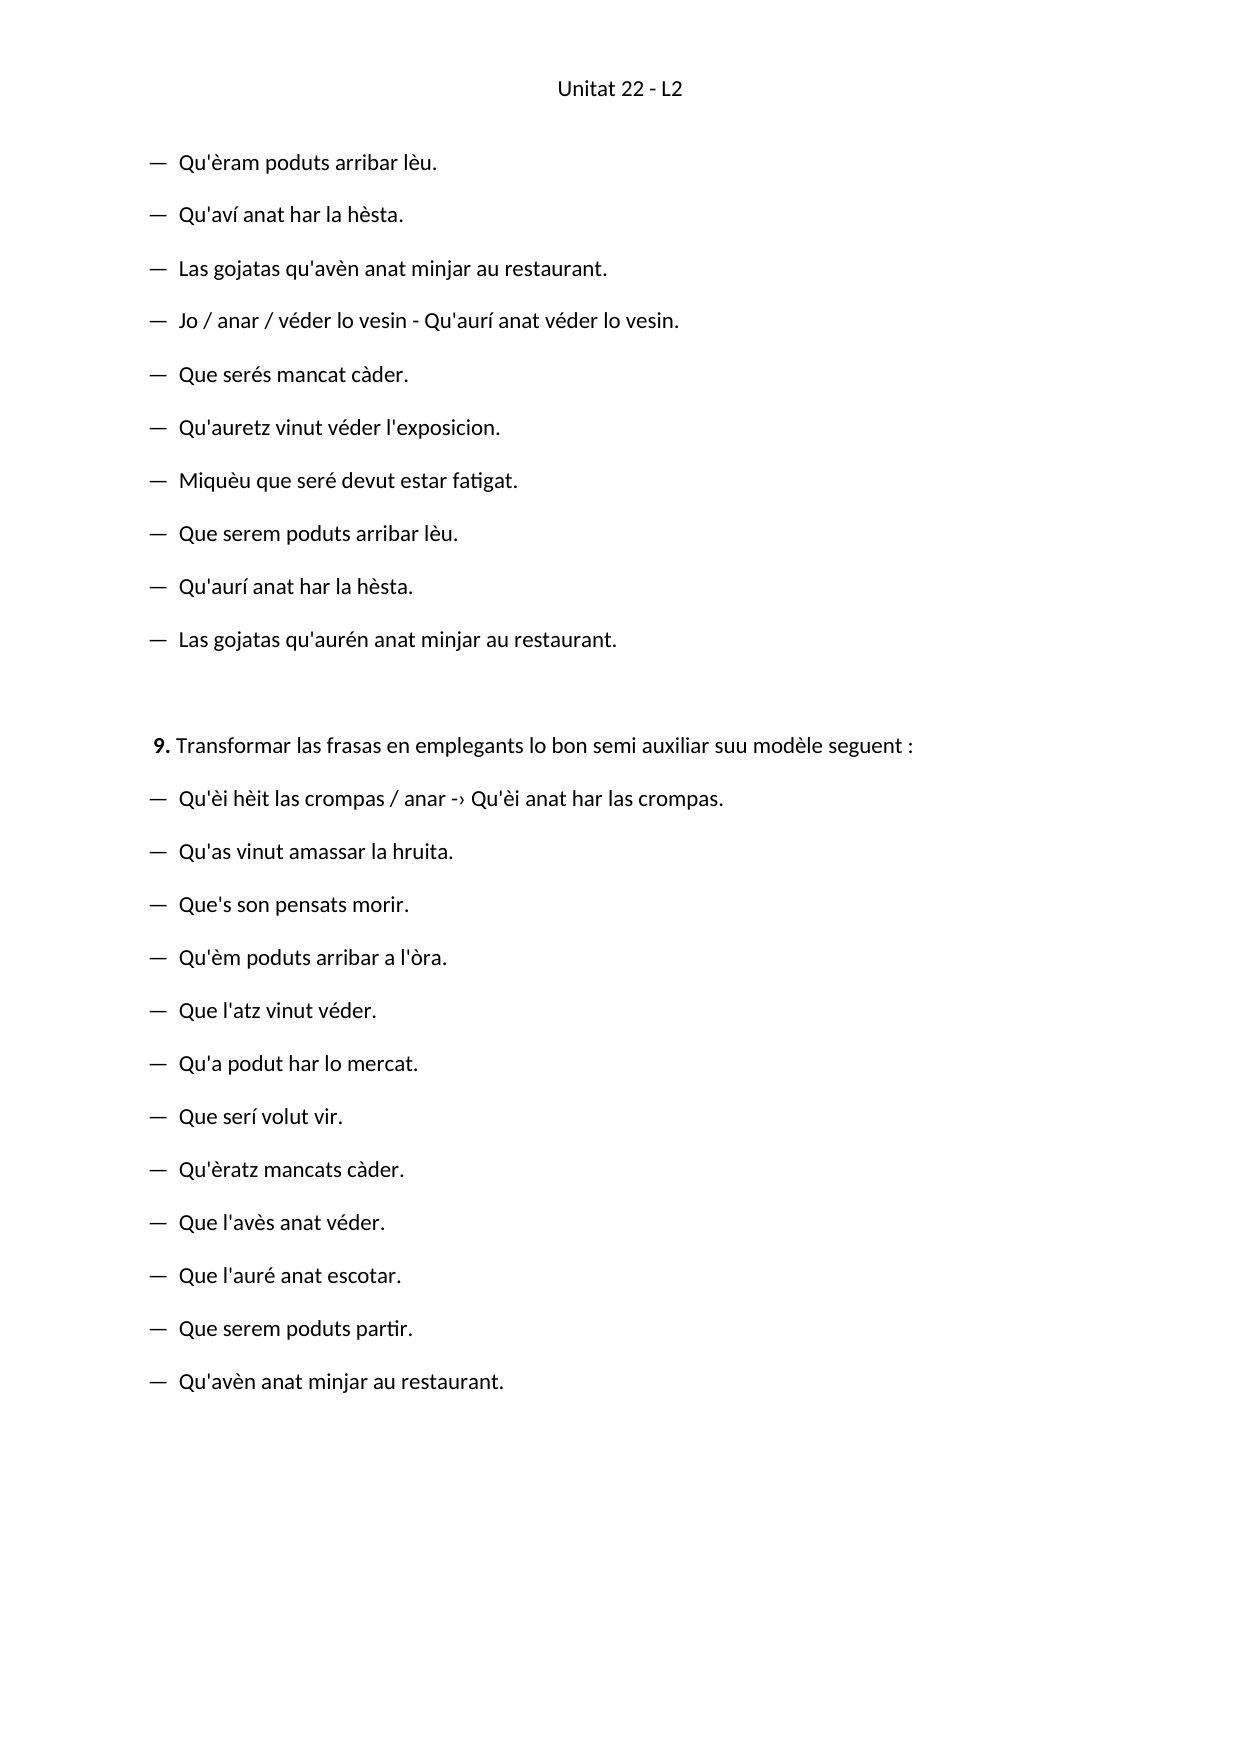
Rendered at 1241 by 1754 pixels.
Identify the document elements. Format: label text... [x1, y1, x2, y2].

text — Qu'auretz vinut véder l'exposicion. [148, 413, 1093, 441]
text — Jo / anar / véder lo vesin - Qu'aurí anat véder lo vesin. [148, 307, 1093, 335]
text — Las gojatas qu'aurén anat minjar au restaurant. [148, 625, 1093, 653]
text — Qu'èram poduts arribar lèu. [148, 148, 1093, 176]
text — Que serem poduts arribar lèu. [148, 519, 1093, 547]
text — Que serés mancat càder. [148, 360, 1093, 388]
text — Qu'èi hèit las crompas / anar -› Qu'èi anat har las crompas. [148, 784, 1093, 812]
text — Que l'auré anat escotar. [148, 1261, 1093, 1289]
text — Qu'as vinut amassar la hruita. [148, 837, 1093, 865]
text — Miquèu que seré devut estar fatigat. [148, 466, 1093, 494]
text — Que serem poduts partir. [148, 1314, 1093, 1342]
text — Qu'èm poduts arribar a l'òra. [148, 943, 1093, 971]
text — Que l'avès anat véder. [148, 1208, 1093, 1236]
text — Que l'atz vinut véder. [148, 996, 1093, 1024]
text 9. Transformar las frasas en emplegants lo bon semi auxiliar suu modèle seguent : [148, 731, 1093, 759]
text — Qu'aurí anat har la hèsta. [148, 572, 1093, 600]
text — Qu'èratz mancats càder. [148, 1155, 1093, 1183]
text — Que's son pensats morir. [148, 890, 1093, 918]
text — Qu'avèn anat minjar au restaurant. [148, 1367, 1093, 1395]
text — Qu'aví anat har la hèsta. [148, 201, 1093, 229]
text — Que serí volut vir. [148, 1102, 1093, 1130]
text — Las gojatas qu'avèn anat minjar au restaurant. [148, 254, 1093, 282]
text — Qu'a podut har lo mercat. [148, 1049, 1093, 1077]
